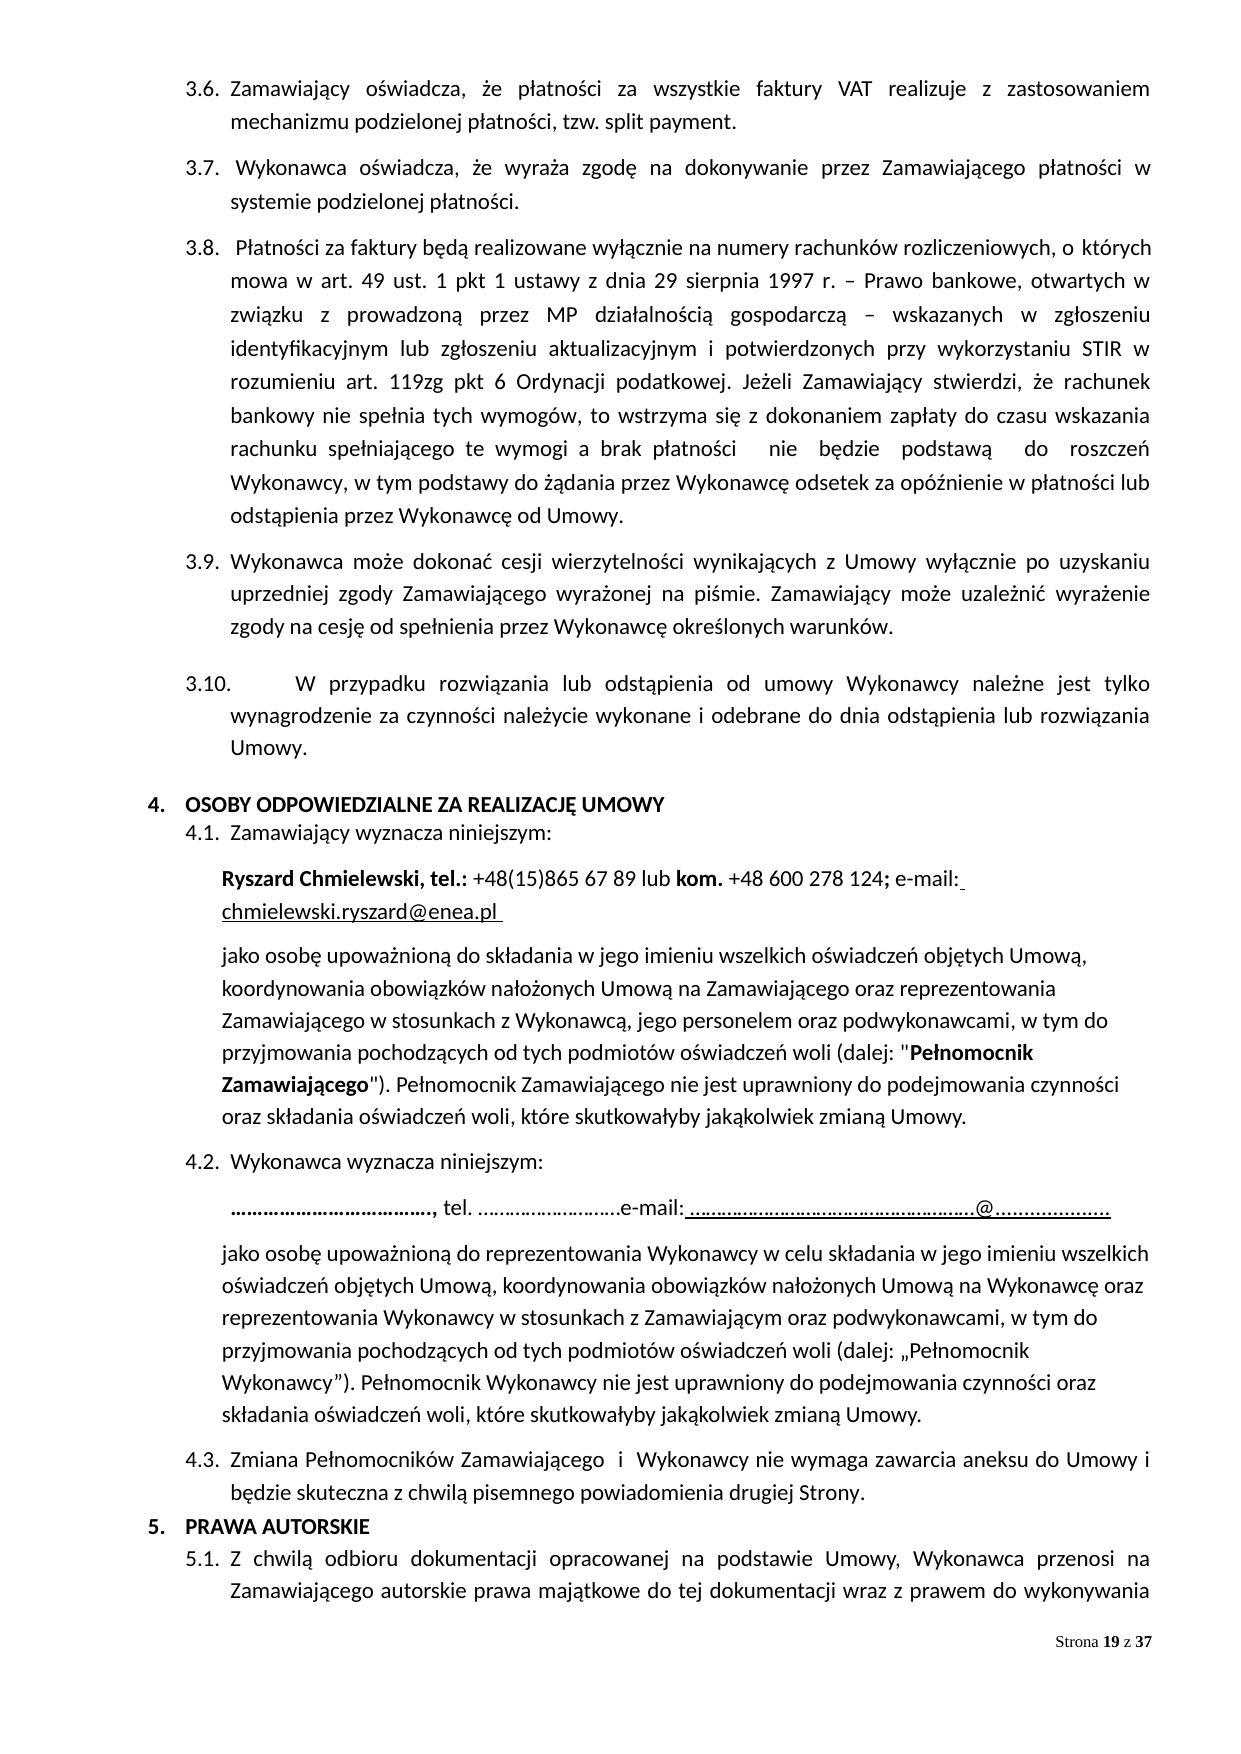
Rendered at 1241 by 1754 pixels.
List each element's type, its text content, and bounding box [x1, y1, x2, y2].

list Wykonawca oświadcza, że wyraża zgodę na dokonywanie przez Zamawiającego płatności w systemie podzielonej płatności. [185, 153, 1152, 215]
list W przypadku rozwiązania lub odstąpienia od umowy Wykonawcy należne jest tylko wynagrodzenie za czynności należycie wykonane i odebrane do dnia odstąpienia lub rozwiązania Umowy. [185, 669, 1152, 761]
list Zamawiający oświadcza, że płatności za wszystkie faktury VAT realizuje z zastosowaniem mechanizmu podzielonej płatności, tzw. split payment. [185, 74, 1152, 135]
text jako osobę upoważnioną do składania w jego imieniu wszelkich oświadczeń objętych Umową, koordynowania obowiązków nałożonych Umową na Zamawiającego oraz reprezentowania Zamawiającego w stosunkach z Wykonawcą, jego personelem oraz podwykonawcami, w tym do przyjmowania pochodzących od tych podmiotów oświadczeń woli (dalej: "Pełnomocnik Zamawiającego"). Pełnomocnik Zamawiającego nie jest uprawniony do podejmowania czynności oraz składania oświadczeń woli, które skutkowałyby jakąkolwiek zmianą Umowy. [222, 941, 1152, 1130]
list Wykonawca może dokonać cesji wierzytelności wynikających z Umowy wyłącznie po uzyskaniu uprzedniej zgody Zamawiającego wyrażonej na piśmie. Zamawiający może uzależnić wyrażenie zgody na cesję od spełnienia przez Wykonawcę określonych warunków. [185, 547, 1152, 640]
list Wykonawca wyznacza niniejszym: [185, 1147, 1152, 1175]
list Płatności za faktury będą realizowane wyłącznie na numery rachunków rozliczeniowych, o których mowa w art. 49 ust. 1 pkt 1 ustawy z dnia 29 sierpnia 1997 r. – Prawo bankowe, otwartych w związku z prowadzoną przez MP działalnością gospodarczą – wskazanych w zgłoszeniu identyfikacyjnym lub zgłoszeniu aktualizacyjnym i potwierdzonych przy wykorzystaniu STIR w rozumieniu art. 119zg pkt 6 Ordynacji podatkowej. Jeżeli Zamawiający stwierdzi, że rachunek bankowy nie spełnia tych wymogów, to wstrzyma się z dokonaniem zapłaty do czasu wskazania rachunku spełniającego te wymogi a brak płatności nie będzie podstawą do roszczeń Wykonawcy, w tym podstawy do żądania przez Wykonawcę odsetek za opóźnienie w płatności lub odstąpienia przez Wykonawcę od Umowy. [185, 233, 1152, 529]
list PRAWA AUTORSKIE [148, 1512, 1152, 1540]
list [185, 1544, 1152, 1604]
text ………………………………., tel. ………………………e-mail: ………………………………………………@.................... [230, 1193, 1152, 1221]
list Zmiana Pełnomocników Zamawiającego i Wykonawcy nie wymaga zawarcia aneksu do Umowy i będzie skuteczna z chwilą pisemnego powiadomienia drugiej Strony. [185, 1445, 1152, 1506]
text jako osobę upoważnioną do reprezentowania Wykonawcy w celu składania w jego imieniu wszelkich oświadczeń objętych Umową, koordynowania obowiązków nałożonych Umową na Wykonawcę oraz reprezentowania Wykonawcy w stosunkach z Zamawiającym oraz podwykonawcami, w tym do przyjmowania pochodzących od tych podmiotów oświadczeń woli (dalej: „Pełnomocnik Wykonawcy”). Pełnomocnik Wykonawcy nie jest uprawniony do podejmowania czynności oraz składania oświadczeń woli, które skutkowałyby jakąkolwiek zmianą Umowy. [222, 1239, 1152, 1428]
list Zamawiający wyznacza niniejszym: [185, 818, 1152, 847]
list OSOBY ODPOWIEDZIALNE ZA REALIZACJĘ UMOWY [148, 791, 1152, 818]
text Ryszard Chmielewski, tel.: +48(15)865 67 89 lub kom. +48 600 278 124; e-mail: chmielewski.ryszard@enea.pl [222, 864, 1152, 925]
